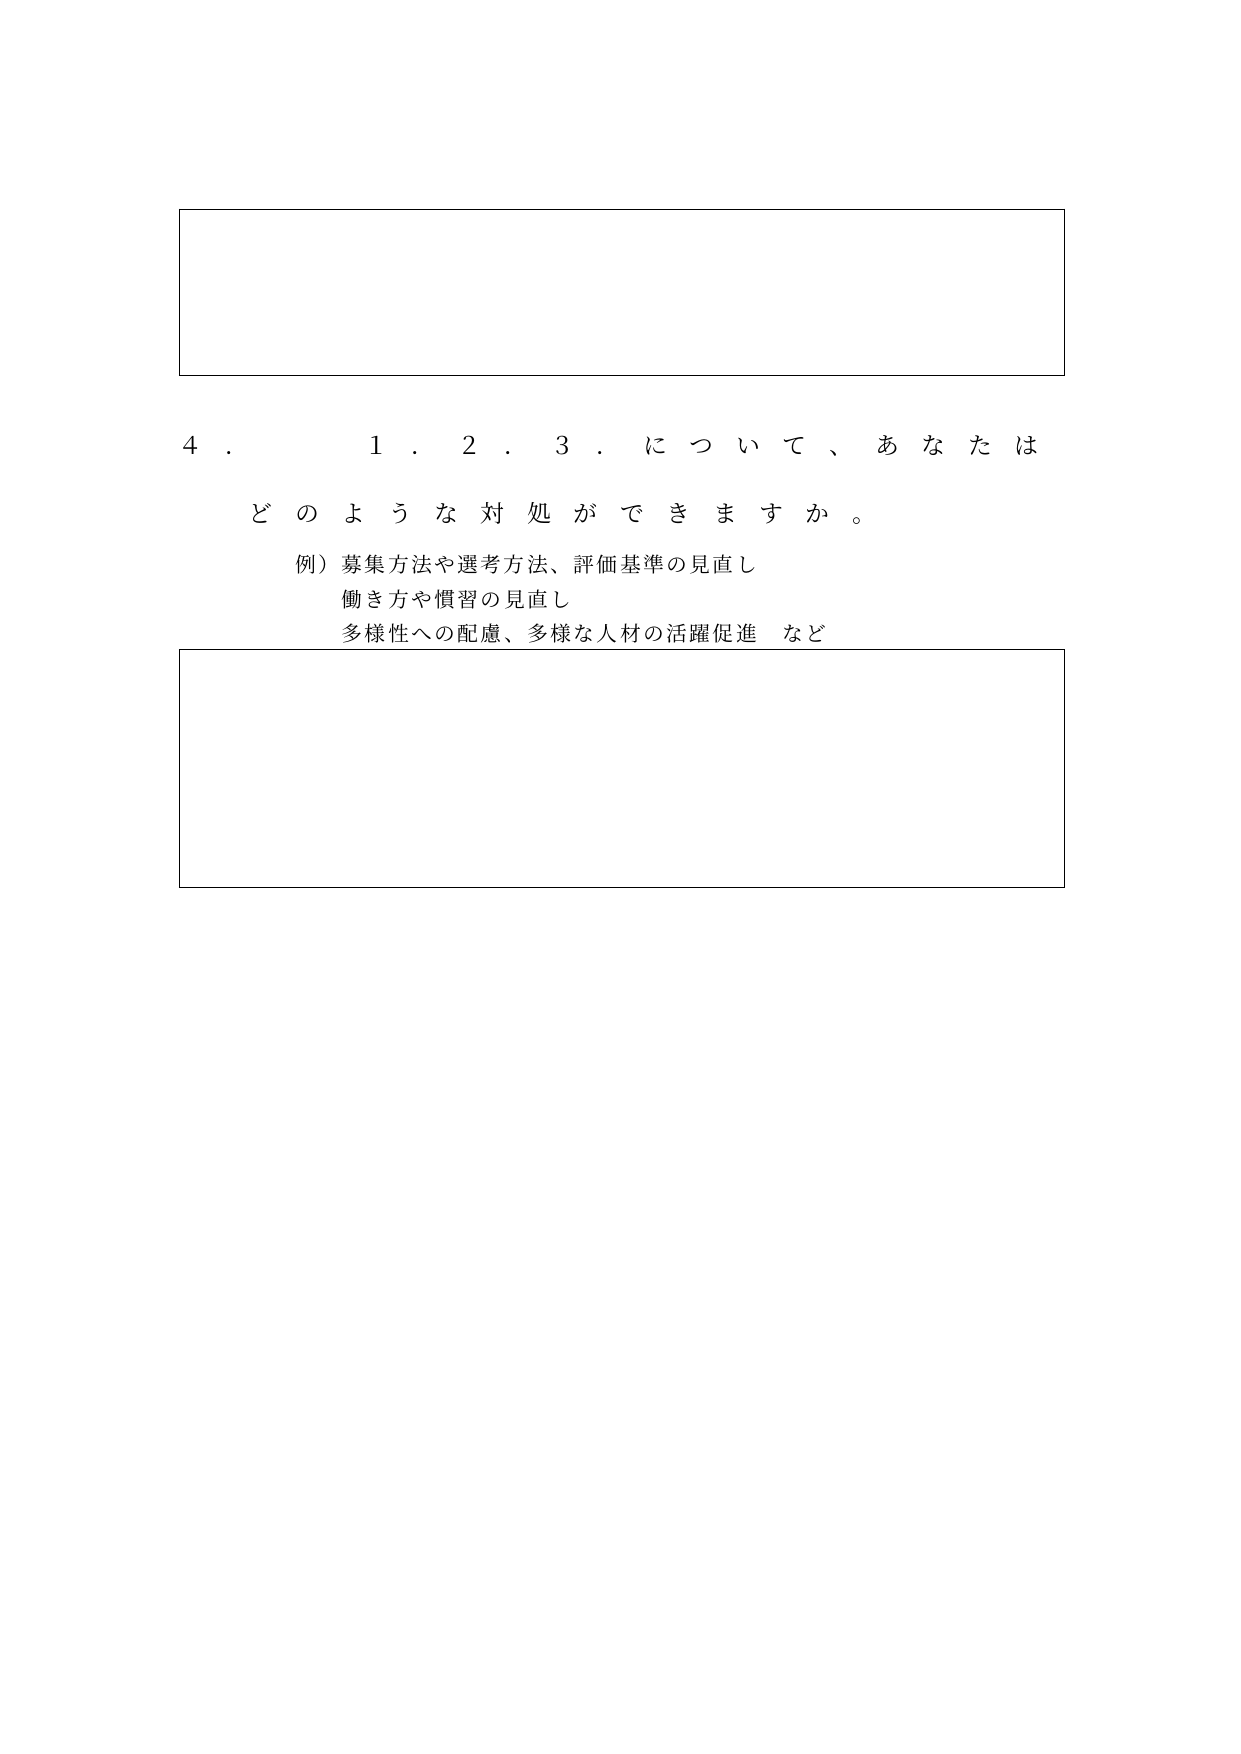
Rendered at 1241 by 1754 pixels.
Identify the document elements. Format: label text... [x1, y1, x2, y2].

list １．２．３．について、あなたはどのような対処ができますか。 [179, 410, 1061, 547]
text 多様性への配慮、多様な人材の活躍促進 など [179, 615, 1061, 649]
table_header [180, 650, 1064, 887]
text 働き方や慣習の見直し [179, 581, 1061, 615]
text 例）募集方法や選考方法、評価基準の見直し [179, 547, 1061, 581]
table_header [180, 210, 1064, 375]
